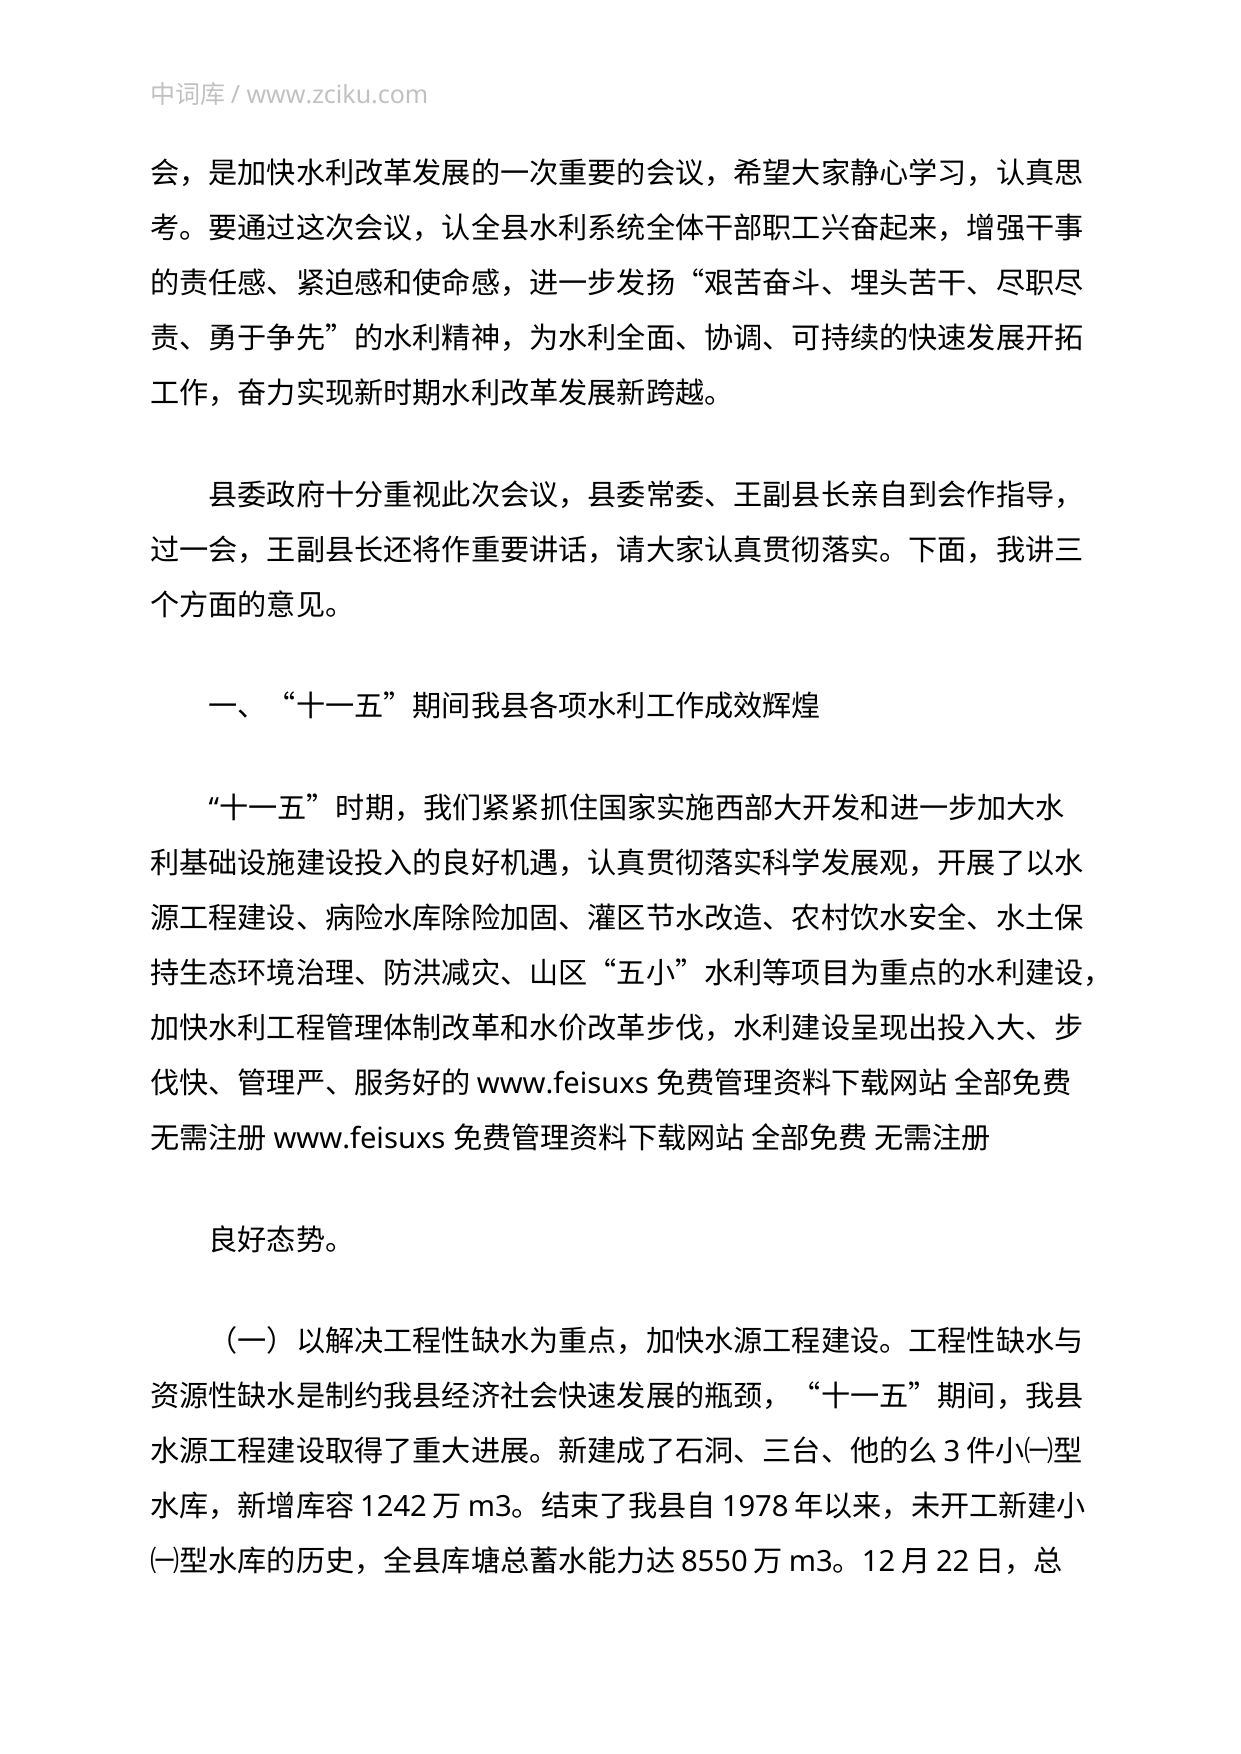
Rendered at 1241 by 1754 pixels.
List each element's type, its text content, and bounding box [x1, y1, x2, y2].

text 县委政府十分重视此次会议，县委常委、王副县长亲自到会作指导，过一会，王副县长还将作重要讲话，请大家认真贯彻落实。下面，我讲三个方面的意见。 [150, 471, 1090, 623]
text “十一五”时期，我们紧紧抓住国家实施西部大开发和进一步加大水利基础设施建设投入的良好机遇，认真贯彻落实科学发展观，开展了以水源工程建设、病险水库除险加固、灌区节水改造、农村饮水安全、水土保持生态环境治理、防洪减灾、山区“五小”水利等项目为重点的水利建设，加快水利工程管理体制改革和水价改革步伐，水利建设呈现出投入大、步伐快、管理严、服务好的www.feisuxs 免费管理资料下载网站 全部免费 无需注册 www.feisuxs 免费管理资料下载网站 全部免费 无需注册 [150, 785, 1090, 1157]
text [150, 150, 1090, 412]
text 良好态势。 [150, 1216, 1090, 1258]
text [150, 1318, 1090, 1580]
text 一、“十一五”期间我县各项水利工作成效辉煌 [150, 683, 1090, 725]
